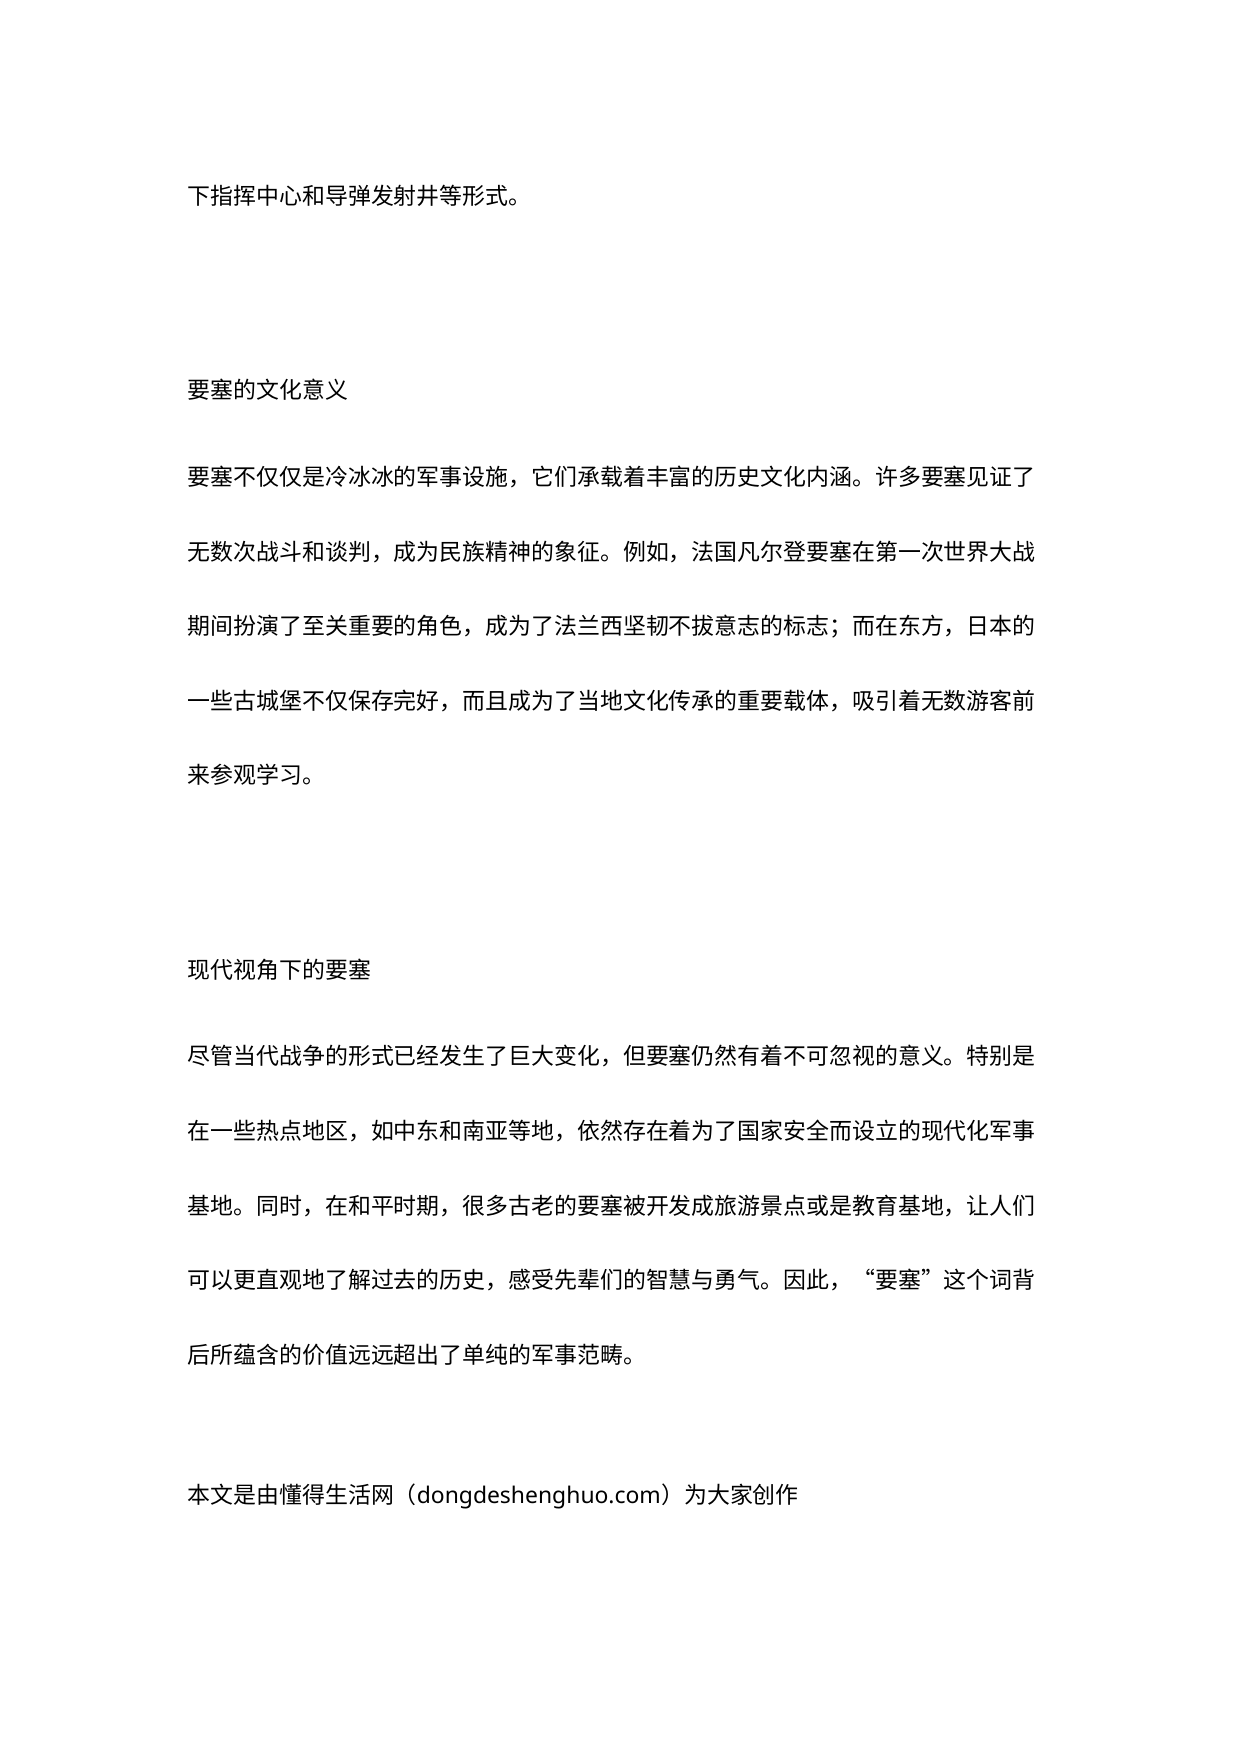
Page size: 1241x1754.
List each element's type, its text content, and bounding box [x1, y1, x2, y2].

text 要塞的文化意义 [187, 356, 1053, 421]
text 要塞不仅仅是冷冰冰的军事设施，它们承载着丰富的历史文化内涵。许多要塞见证了无数次战斗和谈判，成为民族精神的象征。例如，法国凡尔登要塞在第一次世界大战期间扮演了至关重要的角色，成为了法兰西坚韧不拔意志的标志；而在东方，日本的一些古城堡不仅保存完好，而且成为了当地文化传承的重要载体，吸引着无数游客前来参观学习。 [187, 443, 1053, 807]
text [187, 162, 1053, 227]
text 尽管当代战争的形式已经发生了巨大变化，但要塞仍然有着不可忽视的意义。特别是在一些热点地区，如中东和南亚等地，依然存在着为了国家安全而设立的现代化军事基地。同时，在和平时期，很多古老的要塞被开发成旅游景点或是教育基地，让人们可以更直观地了解过去的历史，感受先辈们的智慧与勇气。因此，“要塞”这个词背后所蕴含的价值远远超出了单纯的军事范畴。 [187, 1022, 1053, 1386]
text 现代视角下的要塞 [187, 936, 1053, 1001]
text 本文是由懂得生活网（dongdeshenghuo.com）为大家创作 [187, 1462, 1053, 1527]
